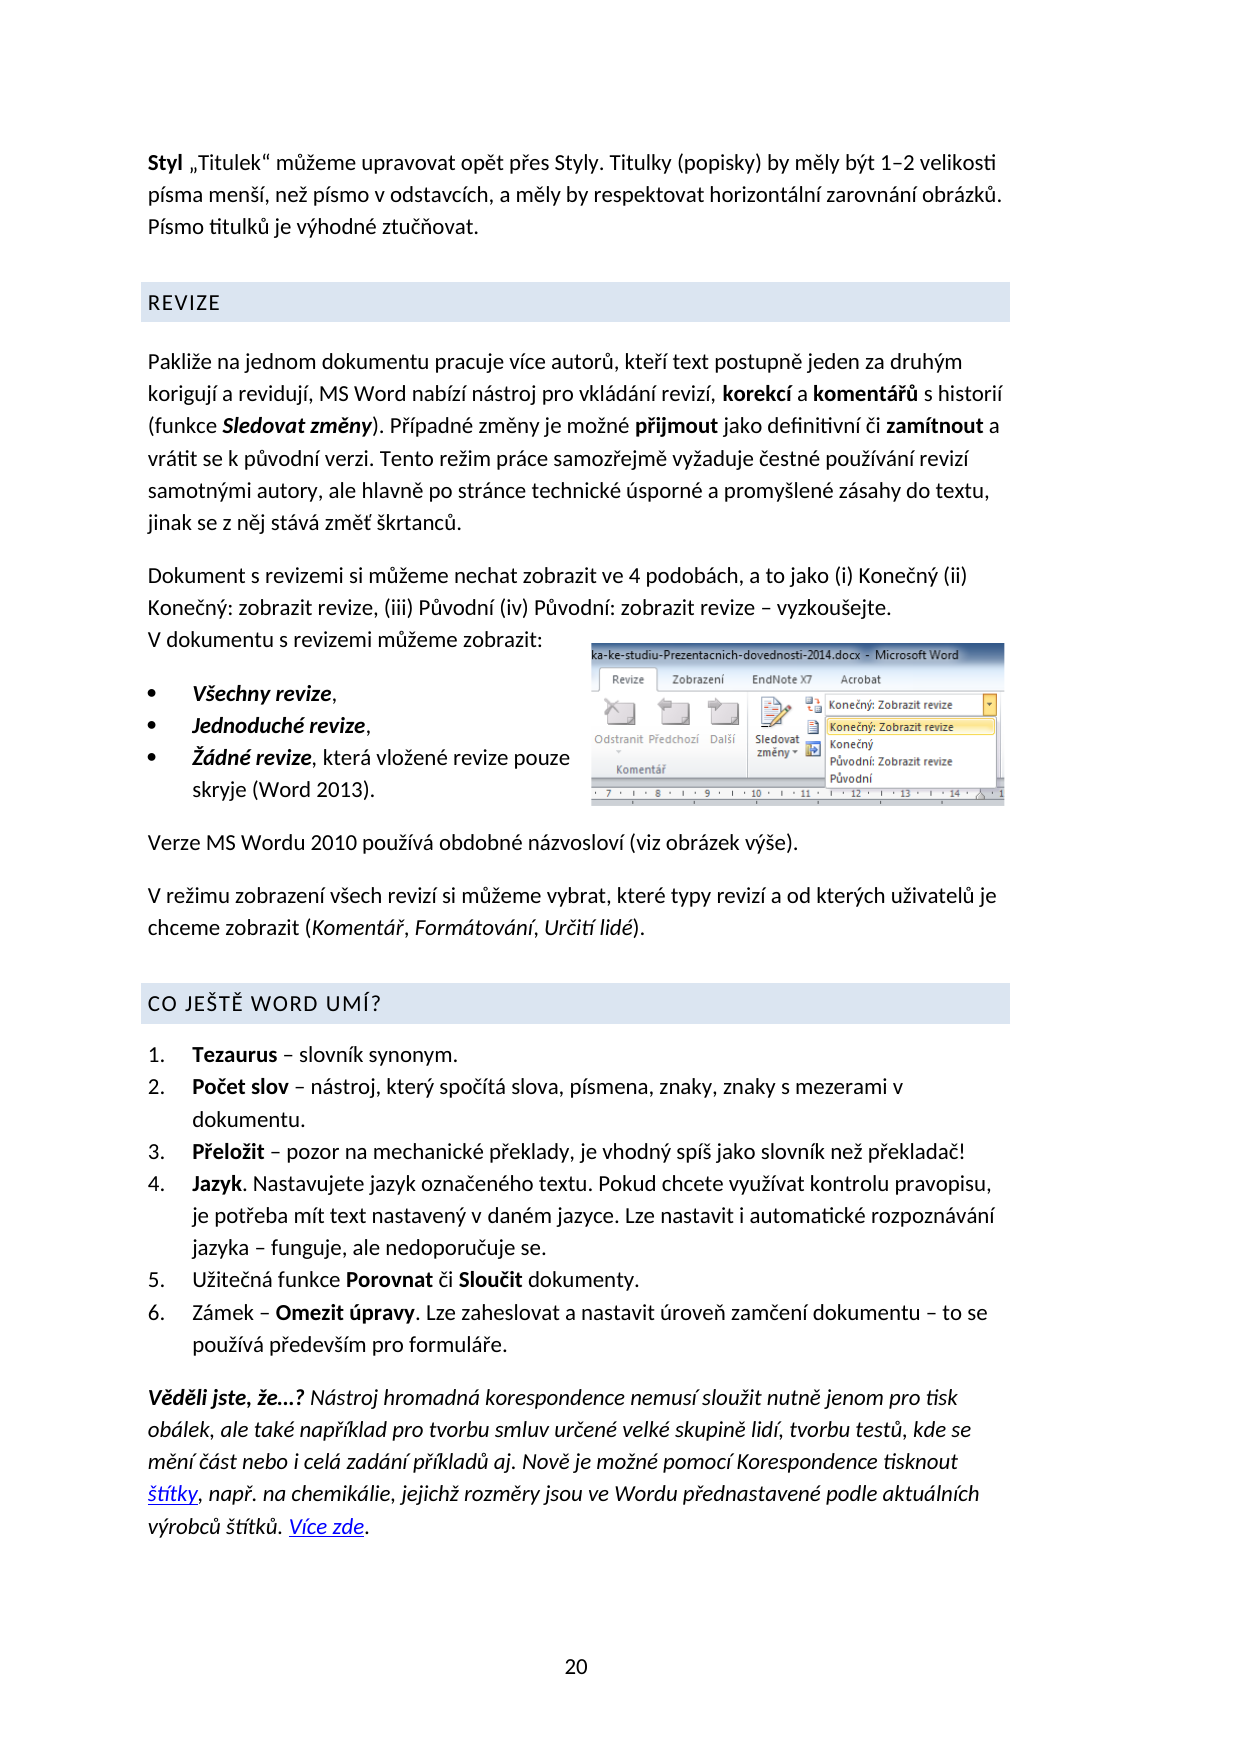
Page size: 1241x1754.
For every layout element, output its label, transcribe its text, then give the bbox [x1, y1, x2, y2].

subtitle Co ještě word umí? [148, 989, 1004, 1017]
list Užitečná funkce Porovnat či Sloučit dokumenty. [148, 1266, 1004, 1294]
list Žádné revize, která vložené revize pouze skryje (Word 2013). [148, 743, 591, 803]
text Věděli jste, že…? Nástroj hromadná korespondence nemusí sloužit nutně jenom pro tisk obálek, ale také například pro tvorbu smluv určené velké skupině lidí, tvorbu testů, kde se mění část nebo i celá zadání příkladů aj. Nově je možné pomocí Korespondence tisknout štítky, např. na chemikálie, jejichž rozměry jsou ve Wordu přednastavené podle aktuálních výrobců štítků. Více zde. [148, 1383, 1004, 1540]
list Přeložit – pozor na mechanické překlady, je vhodný spíš jako slovník než překladač! [148, 1137, 1004, 1165]
list Všechny revize, [148, 679, 591, 707]
subtitle Revize [148, 288, 1004, 316]
list Zámek – Omezit úpravy. Lze zaheslovat a nastavit úroveň zamčení dokumentu – to se používá především pro formuláře. [148, 1298, 1004, 1358]
text Pakliže na jednom dokumentu pracuje více autorů, kteří text postupně jeden za druhým korigují a revidují, MS Word nabízí nástroj pro vkládání revizí, korekcí a komentářů s historií (funkce Sledovat změny). Případné změny je možné přijmout jako definitivní či zamítnout a vrátit se k původní verzi. Tento režim práce samozřejmě vyžaduje čestné používání revizí samotnými autory, ale hlavně po stránce technické úsporné a promyšlené zásahy do textu, jinak se z něj stává změť škrtanců. [148, 347, 1004, 536]
text V režimu zobrazení všech revizí si můžeme vybrat, které typy revizí a od kterých uživatelů je chceme zobrazit (Komentář, Formátování, Určití lidé). [148, 881, 1004, 941]
list Jazyk. Nastavujete jazyk označeného textu. Pokud chcete využívat kontrolu pravopisu, je potřeba mít text nastavený v daném jazyce. Lze nastavit i automatické rozpoznávání jazyka – funguje, ale nedoporučuje se. [148, 1169, 1004, 1261]
text Dokument s revizemi si můžeme nechat zobrazit ve 4 podobách, a to jako (i) Konečný (ii) Konečný: zobrazit revize, (iii) Původní (iv) Původní: zobrazit revize – vyzkoušejte. V dokumentu s revizemi můžeme zobrazit: [148, 561, 1004, 654]
list Počet slov – nástroj, který spočítá slova, písmena, znaky, znaky s mezerami v dokumentu. [148, 1072, 1004, 1133]
list Tezaurus – slovník synonym. [148, 1040, 1004, 1068]
text Styl „Titulek“ můžeme upravovat opět přes Styly. Titulky (popisky) by měly být 1–2 velikosti písma menší, než písmo v odstavcích, a měly by respektovat horizontální zarovnání obrázků. Písmo titulků je výhodné ztučňovat. [148, 148, 1004, 240]
text Verze MS Wordu 2010 používá obdobné názvosloví (viz obrázek výše). [148, 828, 1004, 856]
picture [591, 643, 1005, 811]
list Jednoduché revize, [148, 711, 591, 739]
